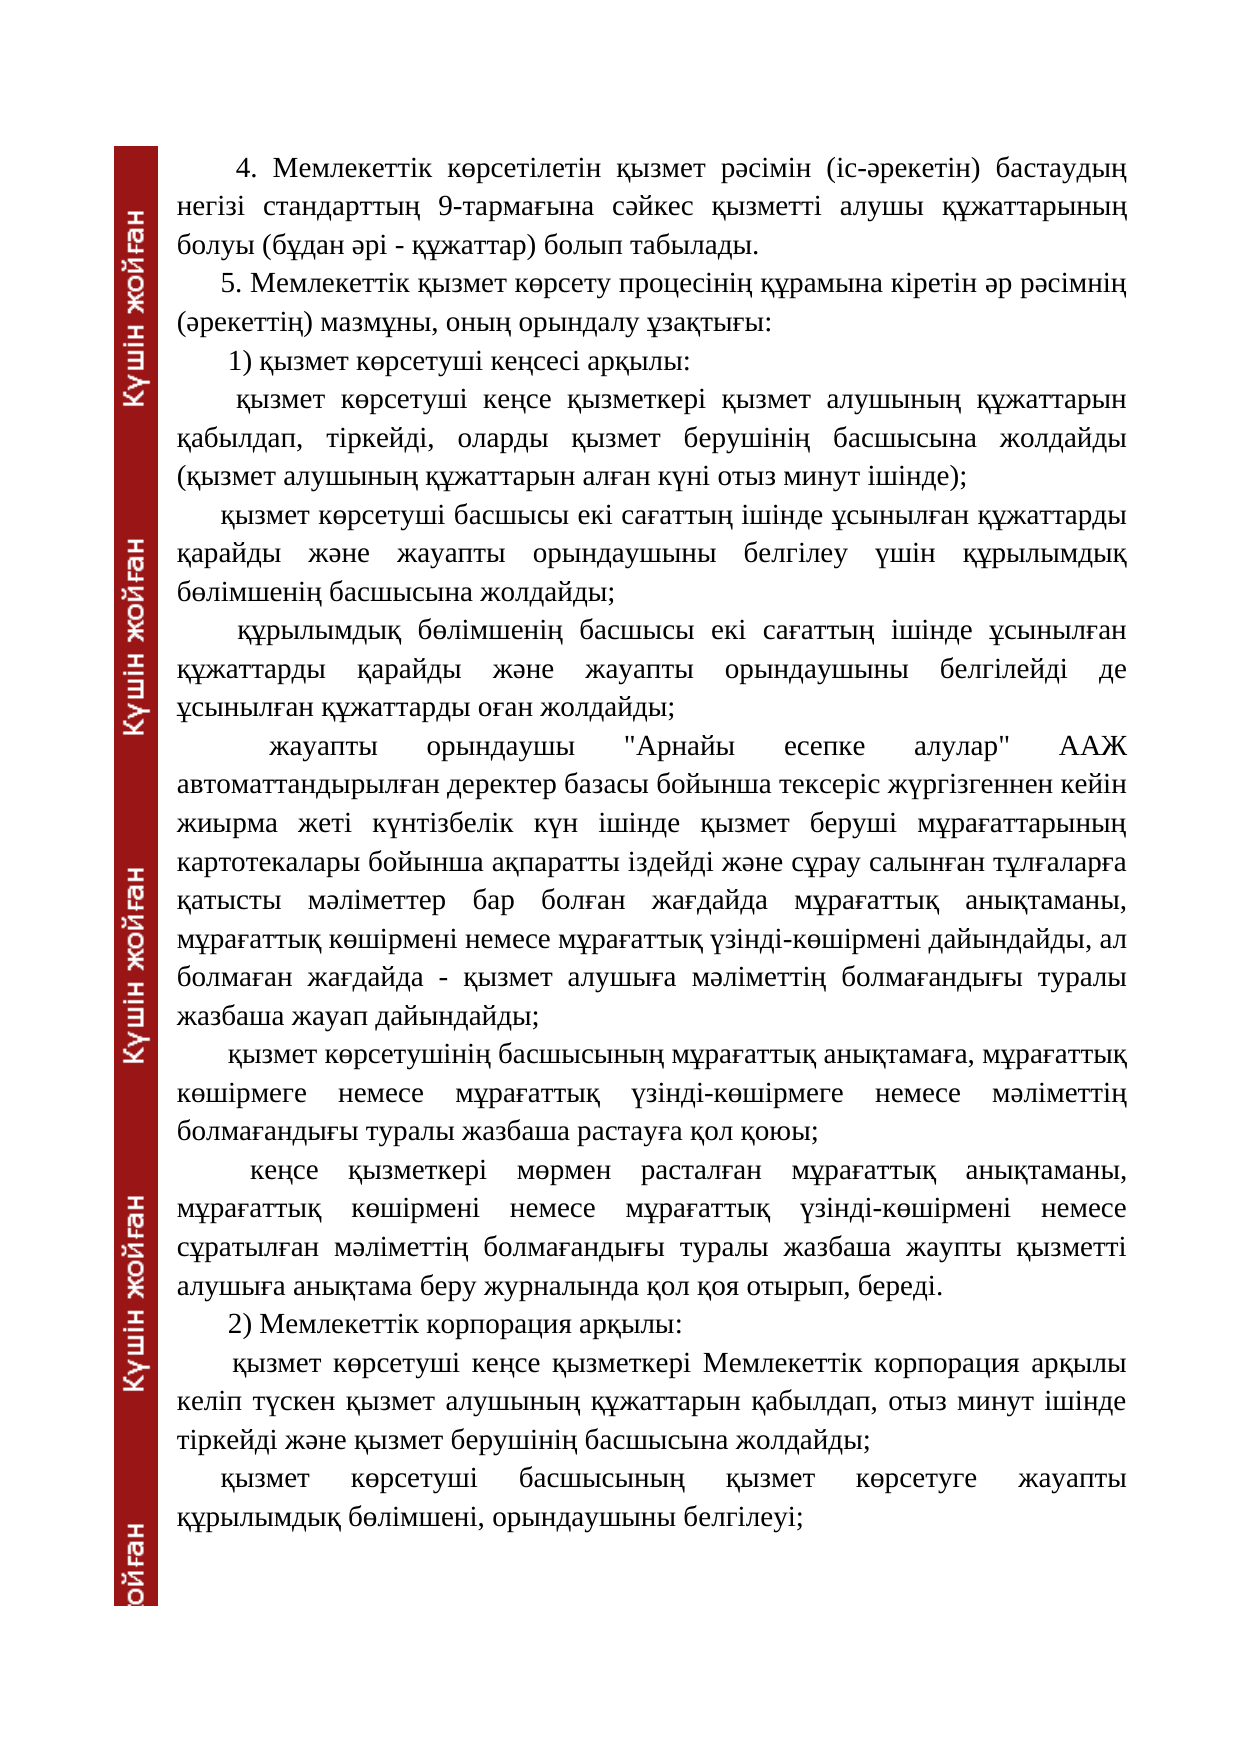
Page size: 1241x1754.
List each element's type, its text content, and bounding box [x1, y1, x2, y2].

text қызмет көрсетуші басшысының қызмет көрсетуге жауапты құрылымдық бөлімшені, орындаушыны белгілеуі; [112, 1460, 1128, 1532]
picture [114, 1455, 158, 1460]
text құрылымдық бөлімшенің басшысы екі сағаттың ішінде ұсынылған құжаттарды қарайды және жауапты орындаушыны белгілейді де ұсынылған құжаттарды оған жолдайды; [112, 612, 1128, 723]
text қызмет көрсетуші кеңсе қызметкері Мемлекеттік корпорация арқылы келіп түскен қызмет алушының құжаттарын қабылдап, отыз минут ішінде тіркейді және қызмет берушінің басшысына жолдайды; [112, 1345, 1128, 1455]
picture [114, 492, 158, 497]
picture [114, 607, 158, 612]
text қызмет көрсетуші басшысы екі сағаттың ішінде ұсынылған құжаттарды қарайды және жауапты орындаушыны белгілеу үшін құрылымдық бөлімшенің басшысына жолдайды; [112, 497, 1128, 607]
picture [114, 1532, 158, 1606]
picture [114, 261, 158, 266]
text 5. Мемлекеттік қызмет көрсету процесінің құрамына кіретін әр рәсімнің (әрекеттің) мазмұны, оның орындалу ұзақтығы: [112, 266, 1128, 338]
picture [114, 1031, 158, 1036]
text қызмет көрсетуші кеңсе қызметкері қызмет алушының құжаттарын қабылдап, тіркейді, оларды қызмет берушінің басшысына жолдайды (қызмет алушының құжаттарын алған күні отыз минут ішінде); [112, 381, 1128, 492]
text қызмет көрсетушінің басшысының мұрағаттық анықтамаға, мұрағаттық көшірмеге немесе мұрағаттық үзінді-көшірмеге немесе мәліметтің болмағандығы туралы жазбаша растауға қол қоюы; [112, 1036, 1128, 1147]
picture [114, 723, 158, 728]
text кеңсе қызметкері мөрмен расталған мұрағаттық анықтаманы, мұрағаттық көшірмені немесе мұрағаттық үзінді-көшірмені немесе сұратылған мәліметтің болмағандығы туралы жазбаша жаупты қызметті алушыға анықтама беру журналында қол қоя отырып, береді. [112, 1152, 1128, 1301]
text 1) қызмет көрсетуші кеңсесі арқылы: [112, 343, 1128, 376]
text 4. Мемлекеттік көрсетілетін қызмет рәсімін (іс-әрекетін) бастаудың негізі стандарттың 9-тармағына сәйкес қызметті алушы құжаттарының болуы (бұдан әрі - құжаттар) болып табылады. [112, 150, 1128, 261]
picture [114, 146, 158, 150]
text 2) Мемлекеттік корпорация арқылы: [112, 1306, 1128, 1340]
picture [114, 1340, 158, 1345]
picture [114, 376, 158, 381]
picture [114, 1301, 158, 1306]
picture [114, 338, 158, 343]
text жауапты орындаушы "Арнайы есепке алулар" ААЖ автоматтандырылған деректер базасы бойынша тексеріс жүргізгеннен кейін жиырма жеті күнтізбелік күн ішінде қызмет беруші мұрағаттарының картотекалары бойынша ақпаратты іздейді және сұрау салынған тұлғаларға қатысты мәліметтер бар болған жағдайда мұрағаттық анықтаманы, мұрағаттық көшірмені немесе мұрағаттық үзінді-көшірмені дайындайды, ал болмаған жағдайда - қызмет алушыға мәліметтің болмағандығы туралы жазбаша жауап дайындайды; [112, 728, 1128, 1031]
picture [114, 1147, 158, 1152]
